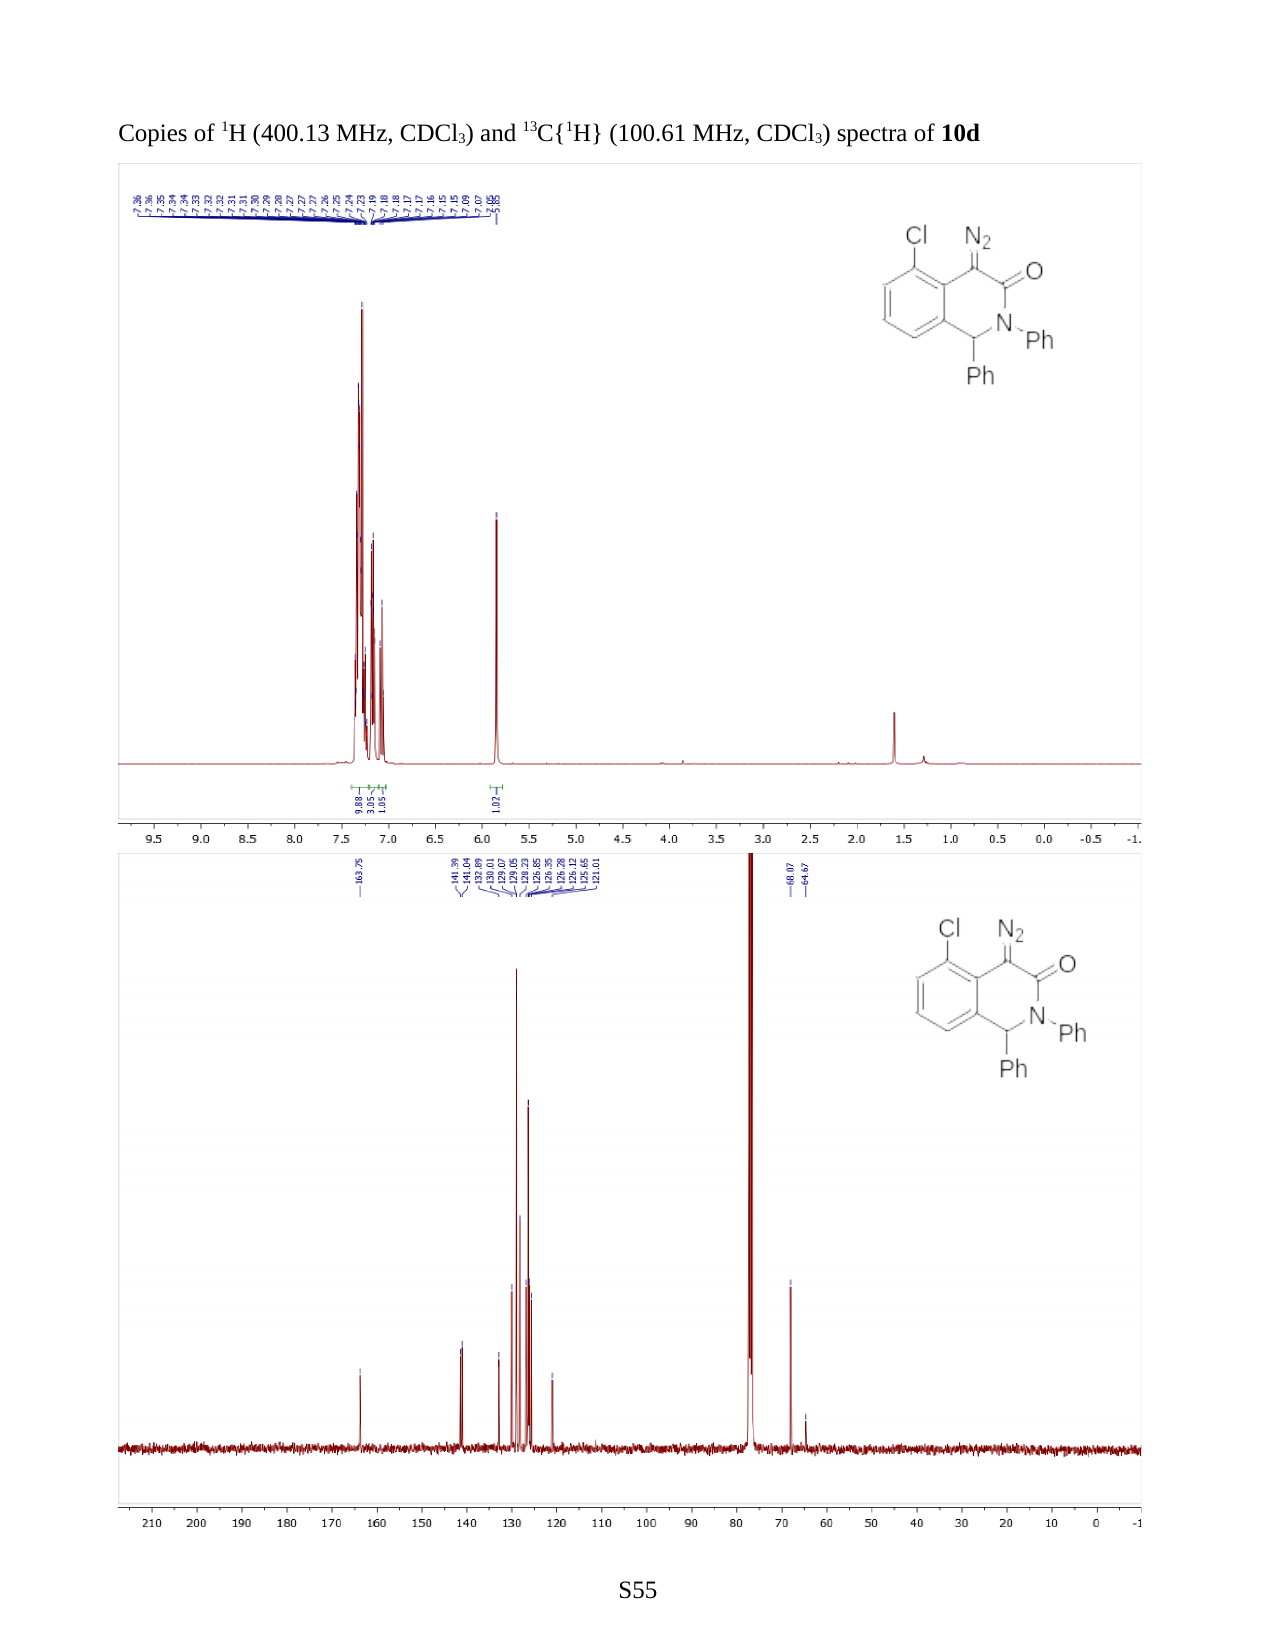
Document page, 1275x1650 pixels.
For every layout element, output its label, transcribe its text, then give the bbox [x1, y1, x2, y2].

picture [118, 853, 1142, 1527]
text Copies of 1H (400.13 MHz, CDCl3) and 13C{1H} (100.61 MHz, CDCl3) spectra of 10d [118, 118, 1157, 147]
picture [118, 163, 1142, 843]
